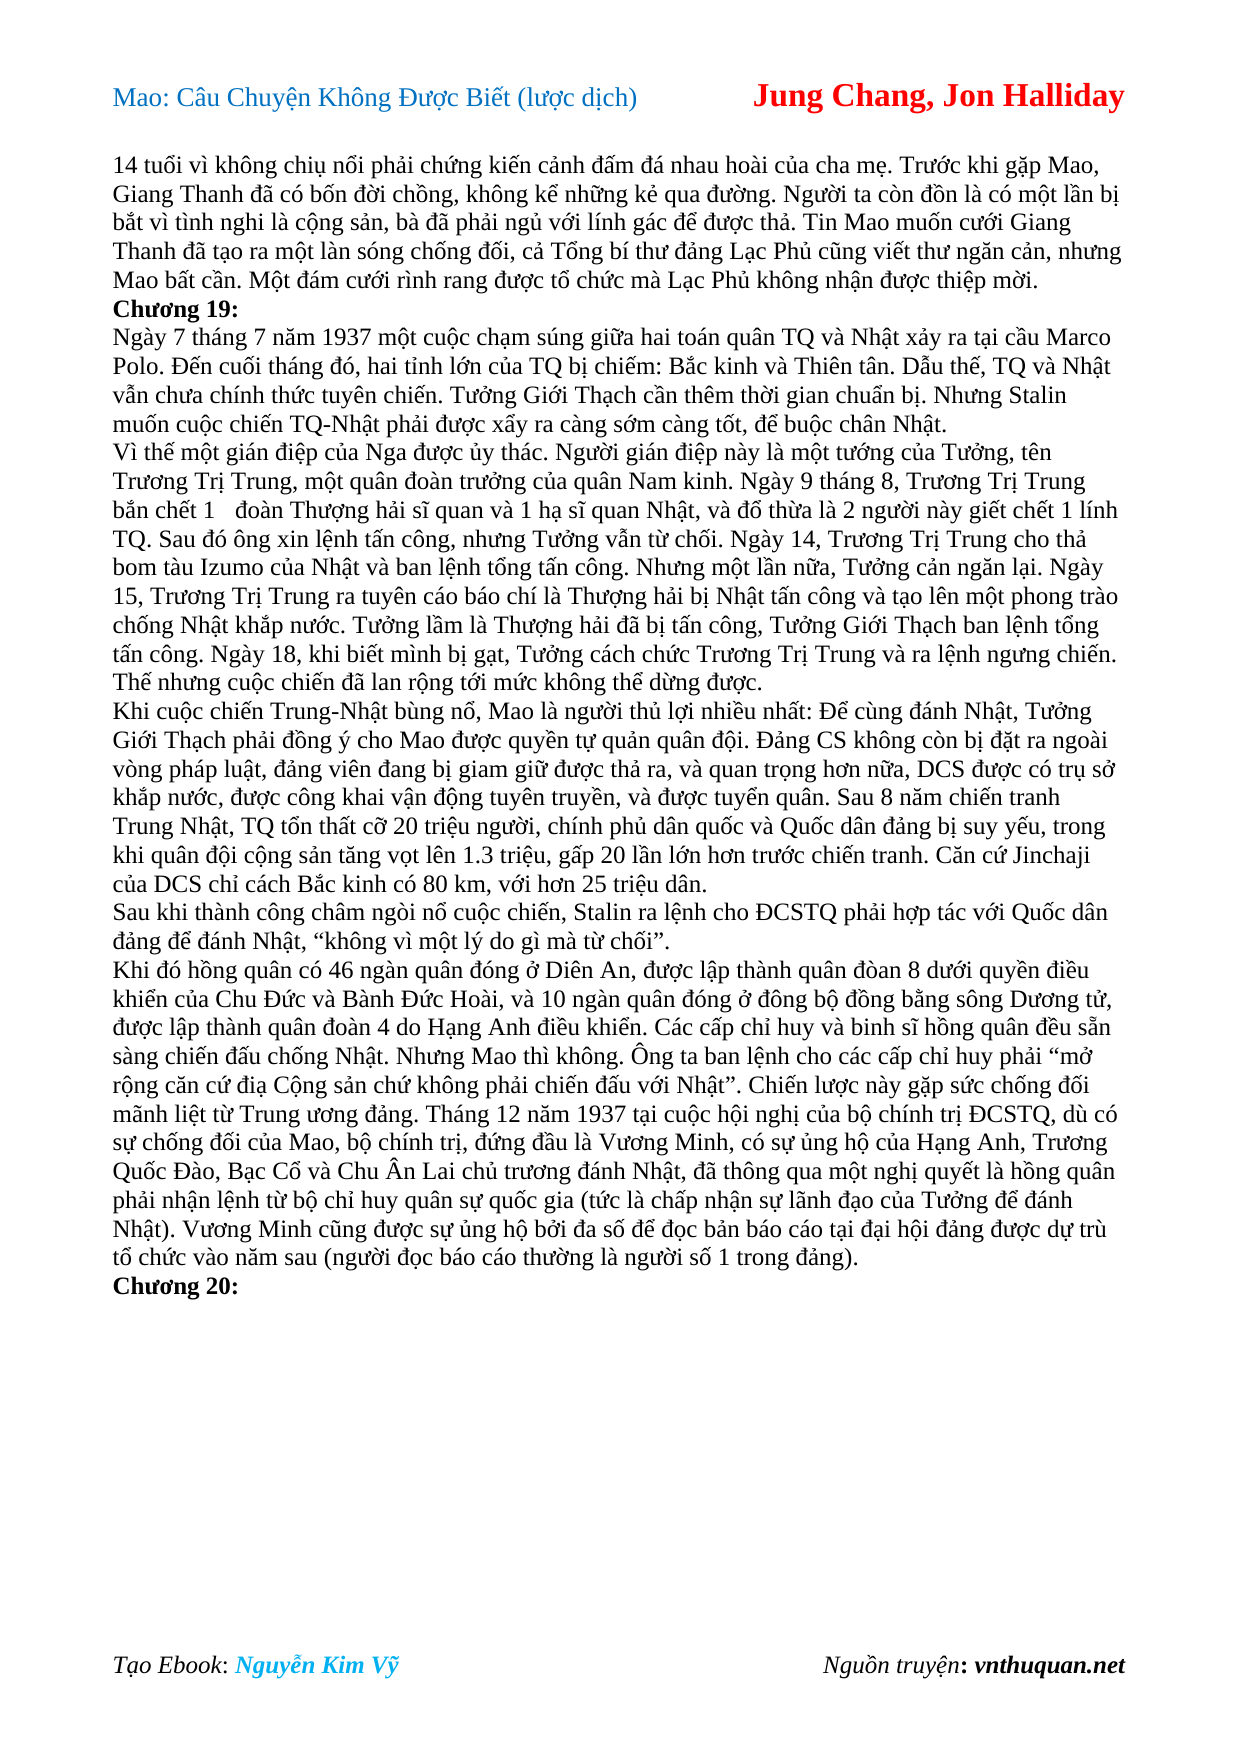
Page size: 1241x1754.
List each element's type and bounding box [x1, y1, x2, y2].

text [112, 150, 1128, 1444]
